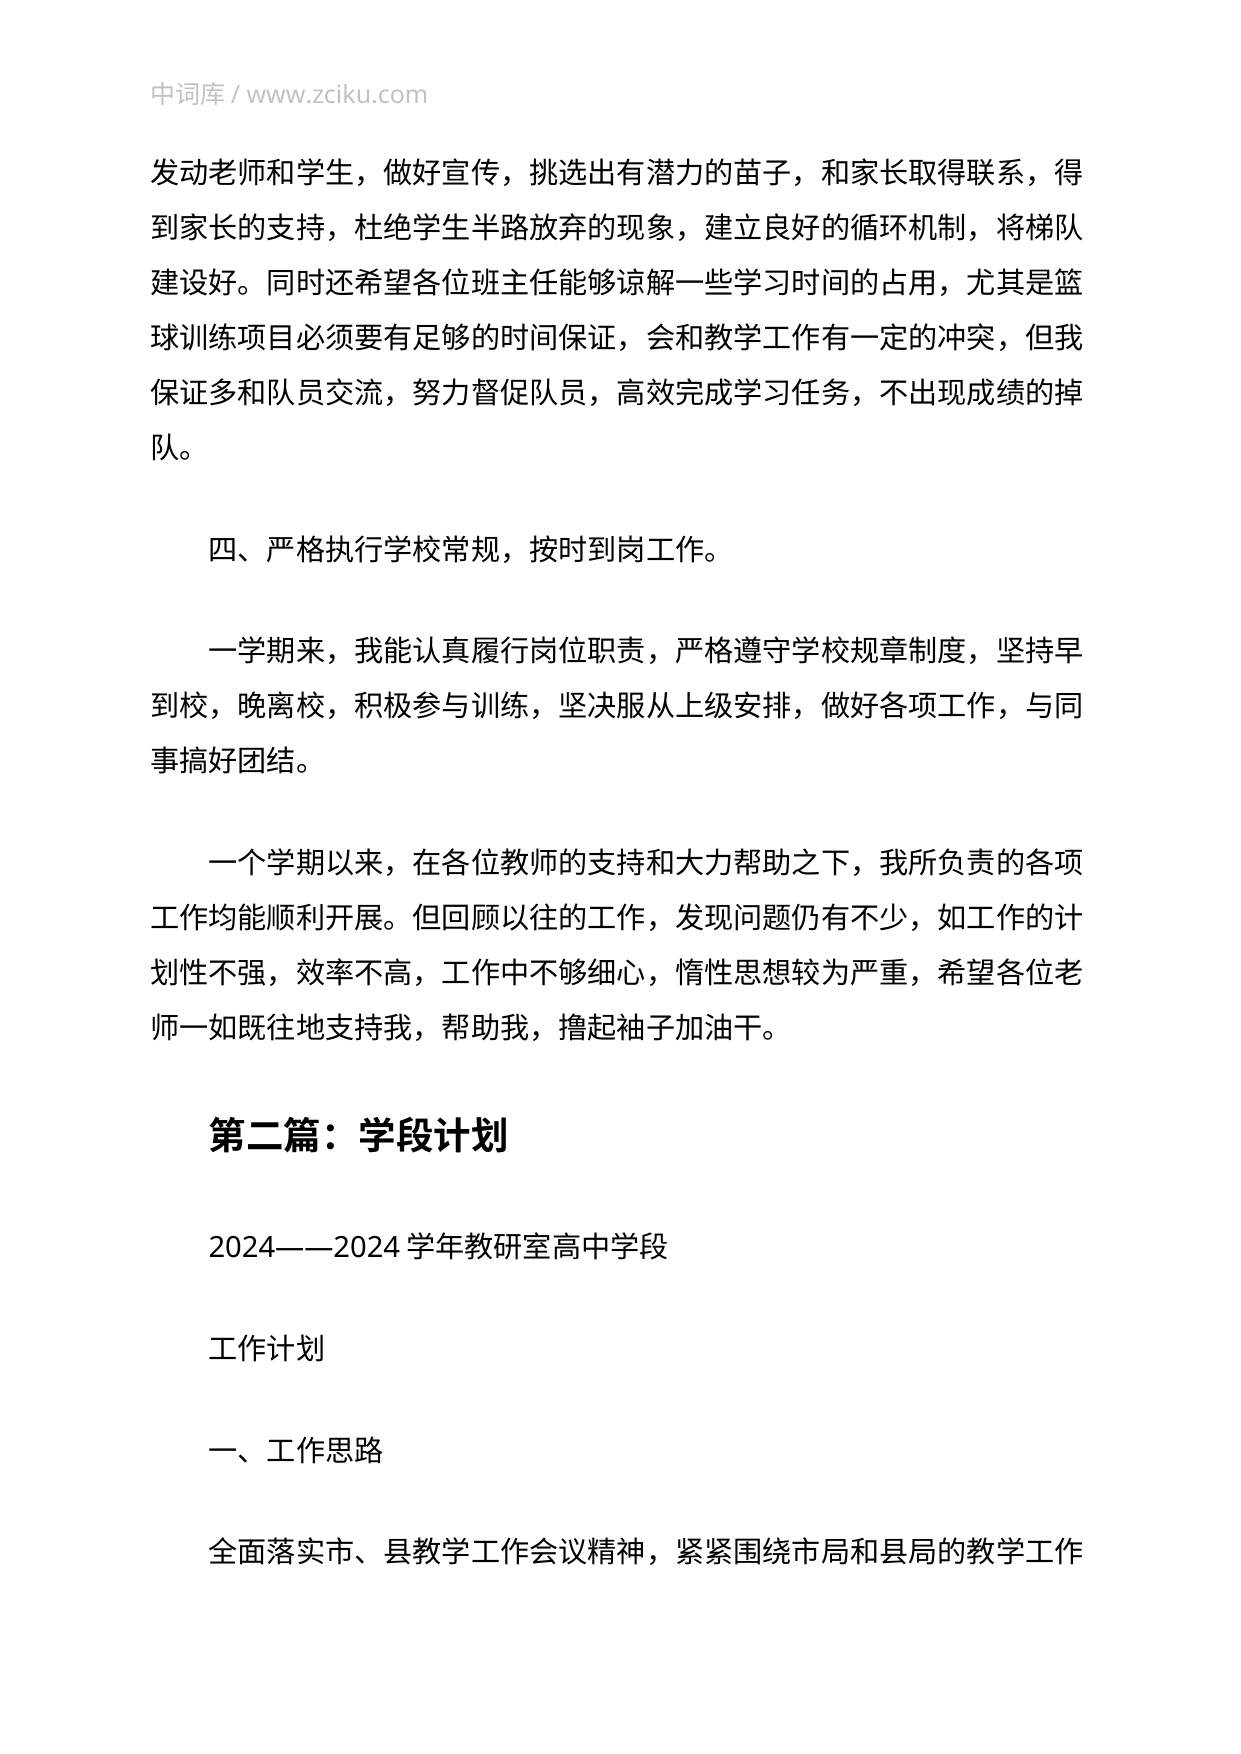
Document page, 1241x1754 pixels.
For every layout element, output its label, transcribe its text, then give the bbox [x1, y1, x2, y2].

text 一、工作思路 [150, 1427, 1090, 1469]
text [150, 1529, 1090, 1571]
text 第二篇：学段计划 [150, 1106, 1090, 1160]
text 工作计划 [150, 1325, 1090, 1368]
text 2024——2024学年教研室高中学段 [150, 1223, 1090, 1266]
text 一个学期以来，在各位教师的支持和大力帮助之下，我所负责的各项工作均能顺利开展。但回顾以往的工作，发现问题仍有不少，如工作的计划性不强，效率不高，工作中不够细心，惰性思想较为严重，希望各位老师一如既往地支持我，帮助我，撸起袖子加油干。 [150, 839, 1090, 1047]
text 一学期来，我能认真履行岗位职责，严格遵守学校规章制度，坚持早到校，晚离校，积极参与训练，坚决服从上级安排，做好各项工作，与同事搞好团结。 [150, 628, 1090, 780]
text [150, 150, 1090, 467]
text 四、严格执行学校常规，按时到岗工作。 [150, 526, 1090, 568]
